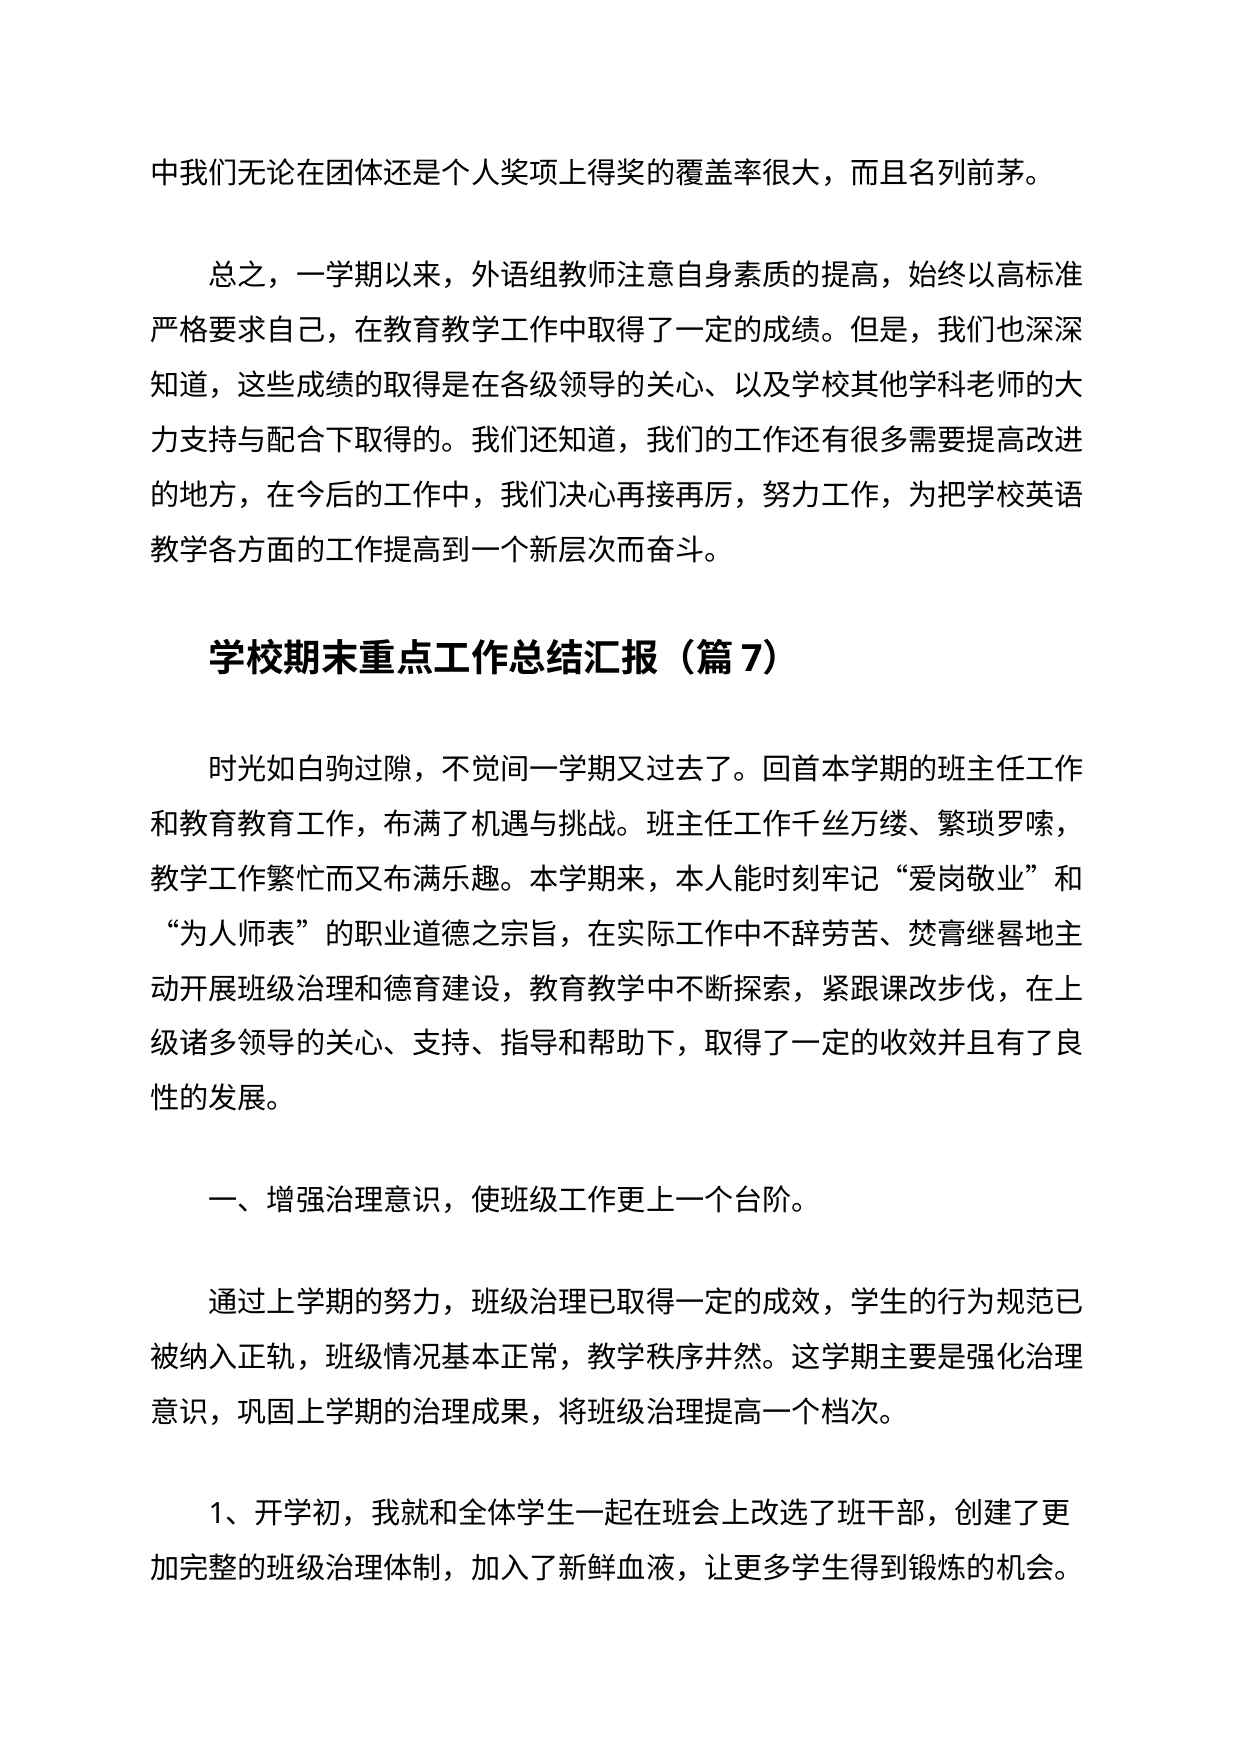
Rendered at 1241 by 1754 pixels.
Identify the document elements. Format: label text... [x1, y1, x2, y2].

text 一、增强治理意识，使班级工作更上一个台阶。 [150, 1177, 1090, 1219]
text 学校期末重点工作总结汇报（篇7） [150, 628, 1090, 682]
text 通过上学期的努力，班级治理已取得一定的成效，学生的行为规范已被纳入正轨，班级情况基本正常，教学秩序井然。这学期主要是强化治理意识，巩固上学期的治理成果，将班级治理提高一个档次。 [150, 1278, 1090, 1431]
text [150, 1490, 1090, 1587]
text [150, 150, 1090, 192]
text 时光如白驹过隙，不觉间一学期又过去了。回首本学期的班主任工作和教育教育工作，布满了机遇与挑战。班主任工作千丝万缕、繁琐罗嗦，教学工作繁忙而又布满乐趣。本学期来，本人能时刻牢记“爱岗敬业”和“为人师表”的职业道德之宗旨，在实际工作中不辞劳苦、焚膏继晷地主动开展班级治理和德育建设，教育教学中不断探索，紧跟课改步伐，在上级诸多领导的关心、支持、指导和帮助下，取得了一定的收效并且有了良性的发展。 [150, 746, 1090, 1117]
text 总之，一学期以来，外语组教师注意自身素质的提高，始终以高标准严格要求自己，在教育教学工作中取得了一定的成绩。但是，我们也深深知道，这些成绩的取得是在各级领导的关心、以及学校其他学科老师的大力支持与配合下取得的。我们还知道，我们的工作还有很多需要提高改进的地方，在今后的工作中，我们决心再接再厉，努力工作，为把学校英语教学各方面的工作提高到一个新层次而奋斗。 [150, 252, 1090, 568]
